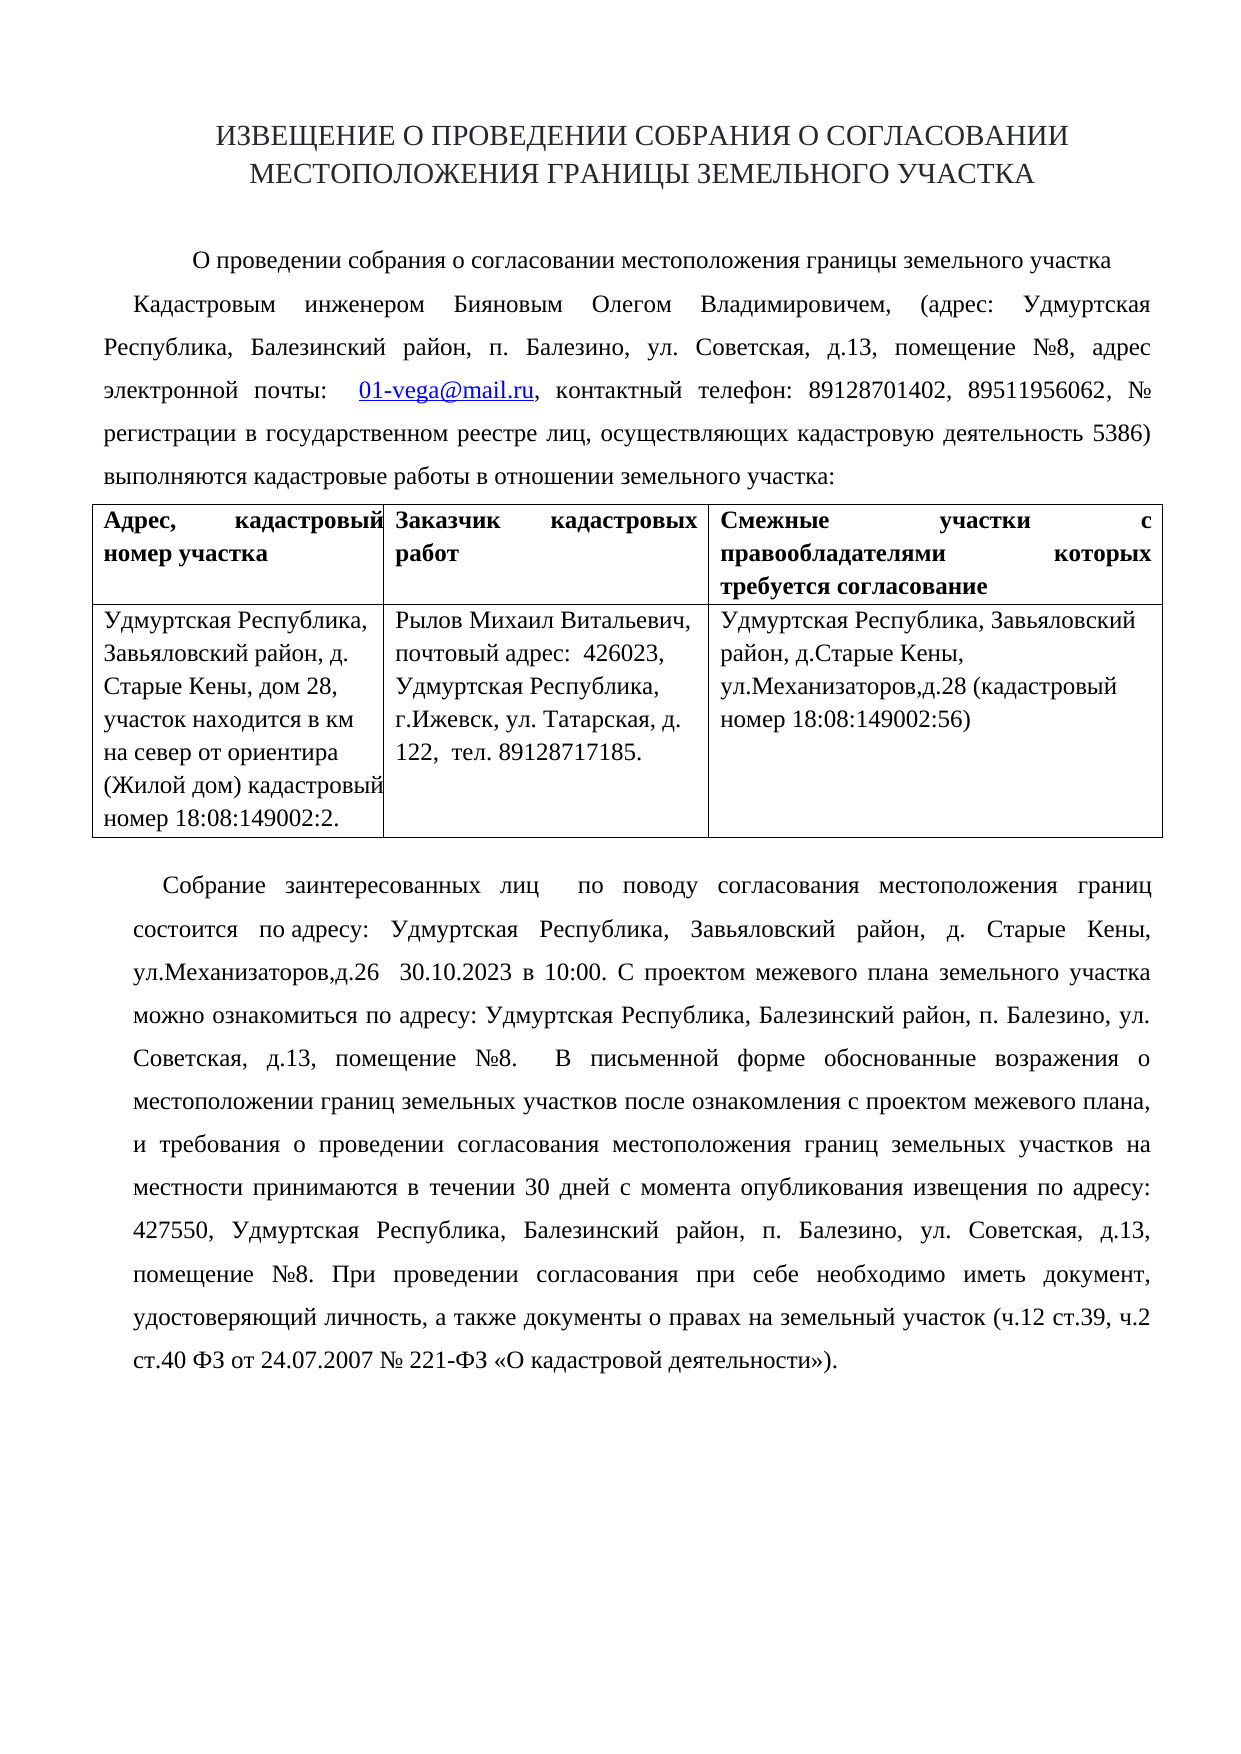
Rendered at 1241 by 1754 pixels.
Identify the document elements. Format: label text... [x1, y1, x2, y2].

table_header Заказчик кадастровых работ [384, 505, 708, 604]
text ИЗВЕЩЕНИЕ О ПРОВЕДЕНИИ СОБРАНИЯ О СОГЛАСОВАНИИ МЕСТОПОЛОЖЕНИЯ ГРАНИЦЫ ЗЕМЕЛЬНОГО УЧАСТКА [133, 118, 1152, 190]
table_cell Удмуртская Республика, Завьяловский район, д.Старые Кены, ул.Механизаторов,д.28 (кадастровый номер 18:08:149002:56) [709, 605, 1162, 837]
text Кадастровым инженером Бияновым Олегом Владимировичем, (адрес: Удмуртская Республика, Балезинский район, п. Балезино, ул. Советская, д.13, помещение №8, адрес электронной почты: 01-vega@mail.ru, контактный телефон: 89128701402, 89511956062, № регистрации в государственном реестре лиц, осуществляющих кадастровую деятельность 5386) выполняются кадастровые работы в отношении земельного участка: [103, 289, 1152, 490]
table_header Смежные участки с правообладателями которых требуется согласование [709, 505, 1162, 604]
table_header Адрес, кадастровый номер участка [93, 505, 383, 604]
table_cell Рылов Михаил Витальевич, почтовый адрес: 426023, Удмуртская Республика, г.Ижевск, ул. Татарская, д. 122, тел. 89128717185. [384, 605, 708, 837]
table_cell Удмуртская Республика, Завьяловский район, д. Старые Кены, дом 28, участок находится в км на север от ориентира (Жилой дом) кадастровый номер 18:08:149002:2. [93, 605, 383, 837]
text О проведении собрания о согласовании местоположения границы земельного участка [133, 246, 1152, 274]
text Собрание заинтересованных лиц по поводу согласования местоположения границ состоится по адресу: Удмуртская Республика, Завьяловский район, д. Старые Кены, ул.Механизаторов,д.26 30.10.2023 в 10:00. С проектом межевого плана земельного участка можно ознакомиться по адресу: Удмуртская Республика, Балезинский район, п. Балезино, ул. Советская, д.13, помещение №8. В письменной форме обоснованные возражения о местоположении границ земельных участков после ознакомления с проектом межевого плана, и требования о проведении согласования местоположения границ земельных участков на местности принимаются в течении 30 дней с момента опубликования извещения по адресу: 427550, Удмуртская Республика, Балезинский район, п. Балезино, ул. Советская, д.13, помещение №8. При проведении согласования при себе необходимо иметь документ, удостоверяющий личность, а также документы о правах на земельный участок (ч.12 ст.39, ч.2 ст.40 ФЗ от 24.07.2007 № 221-ФЗ «О кадастровой деятельности»). [133, 871, 1152, 1374]
